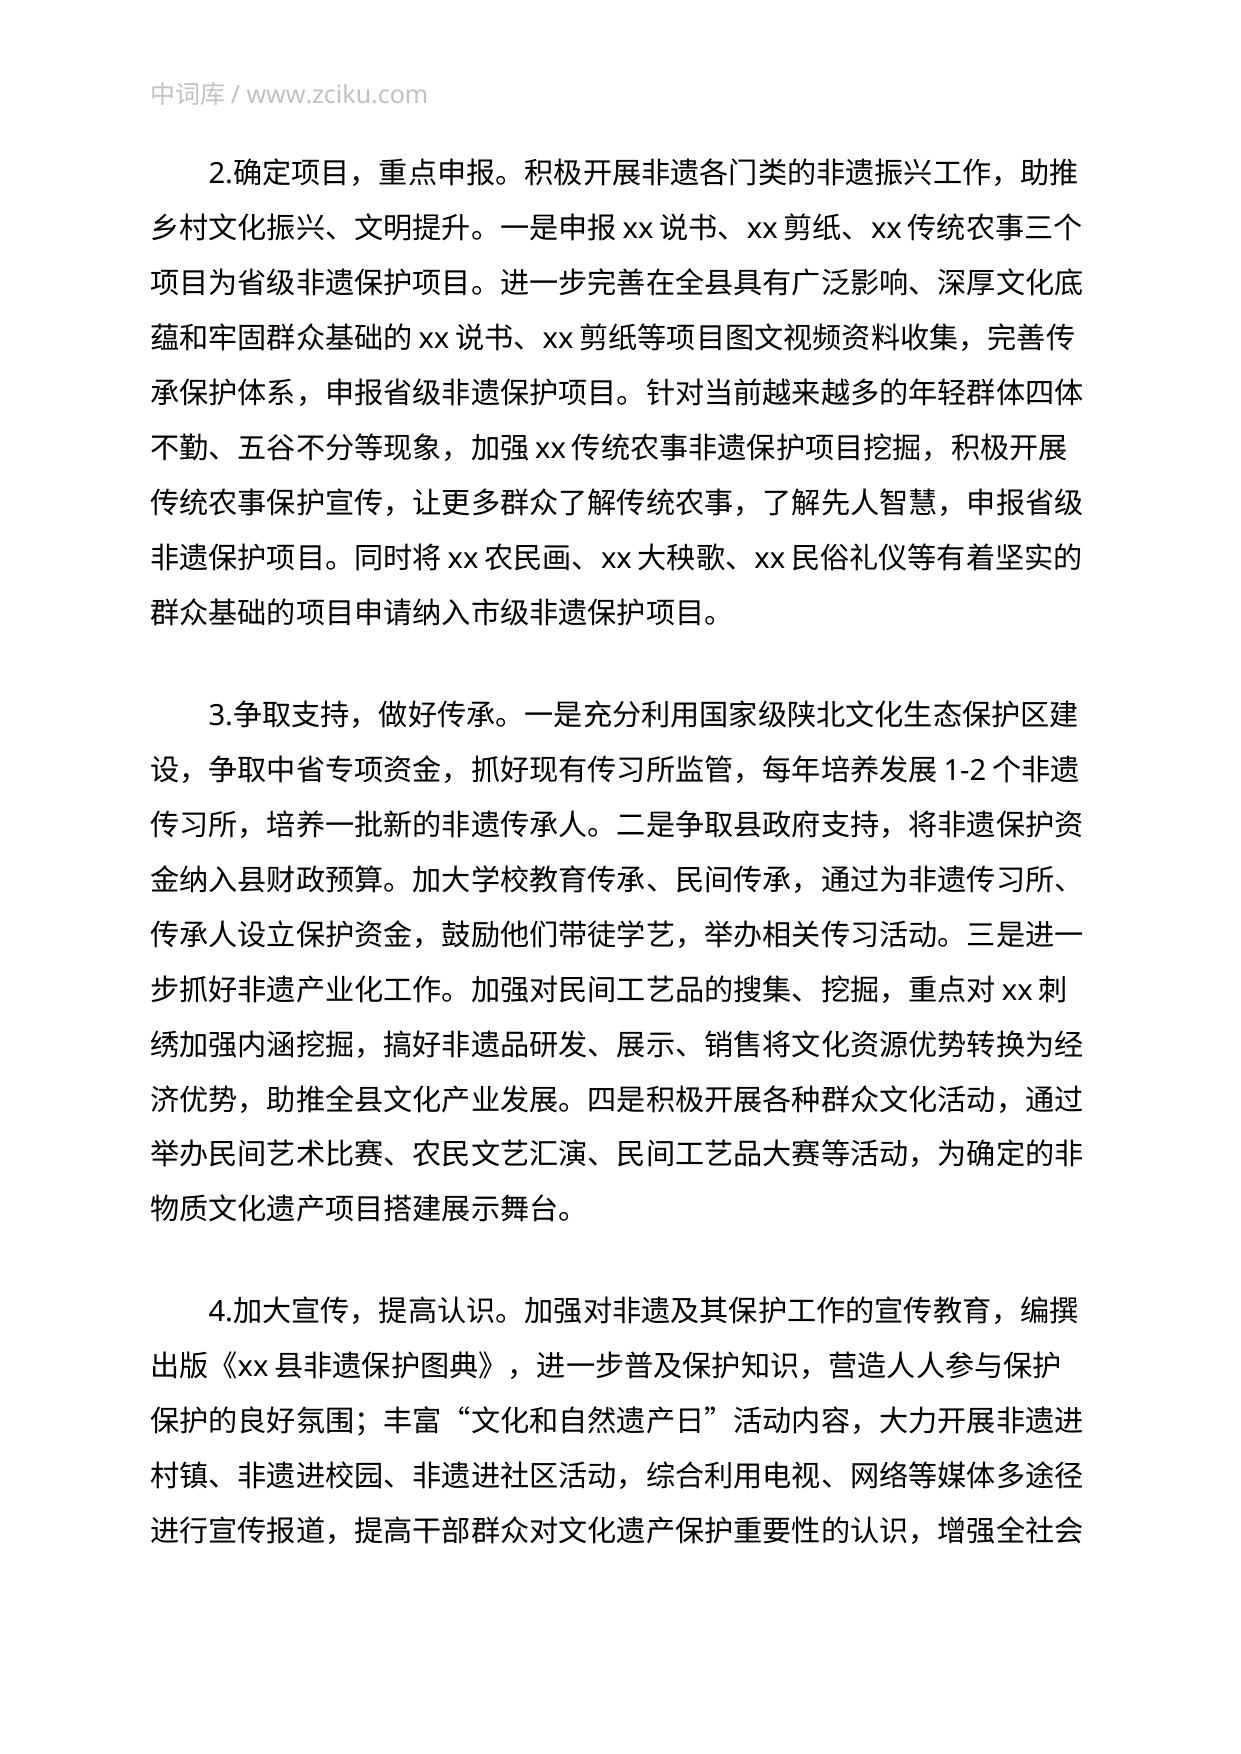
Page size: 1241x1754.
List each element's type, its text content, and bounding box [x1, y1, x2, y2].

text 3.争取支持，做好传承。一是充分利用国家级陕北文化生态保护区建设，争取中省专项资金，抓好现有传习所监管，每年培养发展1-2个非遗传习所，培养一批新的非遗传承人。二是争取县政府支持，将非遗保护资金纳入县财政预算。加大学校教育传承、民间传承，通过为非遗传习所、传承人设立保护资金，鼓励他们带徒学艺，举办相关传习活动。三是进一步抓好非遗产业化工作。加强对民间工艺品的搜集、挖掘，重点对xx刺绣加强内涵挖掘，搞好非遗品研发、展示、销售将文化资源优势转换为经济优势，助推全县文化产业发展。四是积极开展各种群众文化活动，通过举办民间艺术比赛、农民文艺汇演、民间工艺品大赛等活动，为确定的非物质文化遗产项目搭建展示舞台。 [150, 691, 1090, 1228]
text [150, 1288, 1090, 1550]
text 2.确定项目，重点申报。积极开展非遗各门类的非遗振兴工作，助推乡村文化振兴、文明提升。一是申报xx说书、xx剪纸、xx传统农事三个项目为省级非遗保护项目。进一步完善在全县具有广泛影响、深厚文化底蕴和牢固群众基础的xx说书、xx剪纸等项目图文视频资料收集，完善传承保护体系，申报省级非遗保护项目。针对当前越来越多的年轻群体四体不勤、五谷不分等现象，加强xx传统农事非遗保护项目挖掘，积极开展传统农事保护宣传，让更多群众了解传统农事，了解先人智慧，申报省级非遗保护项目。同时将xx农民画、xx大秧歌、xx民俗礼仪等有着坚实的群众基础的项目申请纳入市级非遗保护项目。 [150, 150, 1090, 632]
